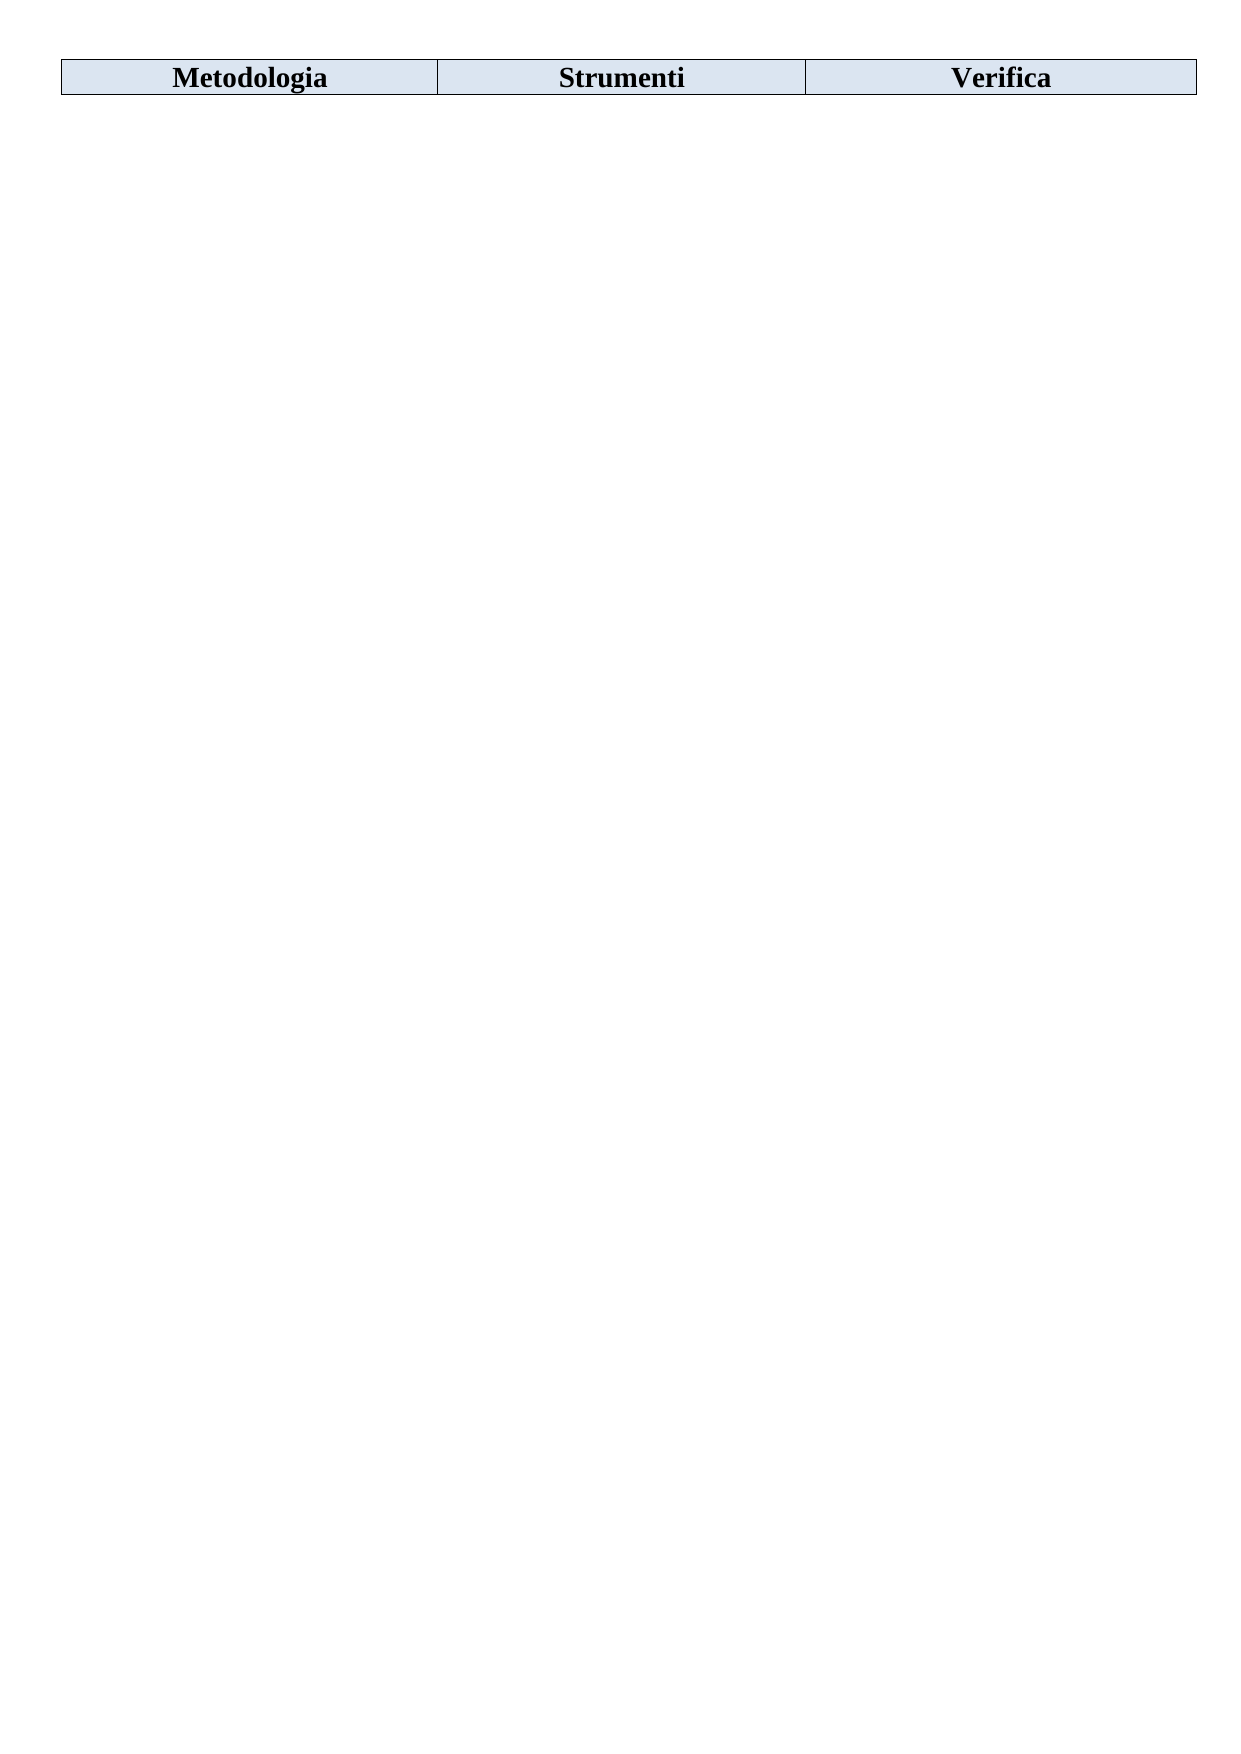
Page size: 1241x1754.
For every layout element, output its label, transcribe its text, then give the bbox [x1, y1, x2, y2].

table_header Metodologia [62, 60, 437, 94]
table_header Strumenti [438, 60, 805, 94]
table_header Verifica [806, 60, 1196, 94]
